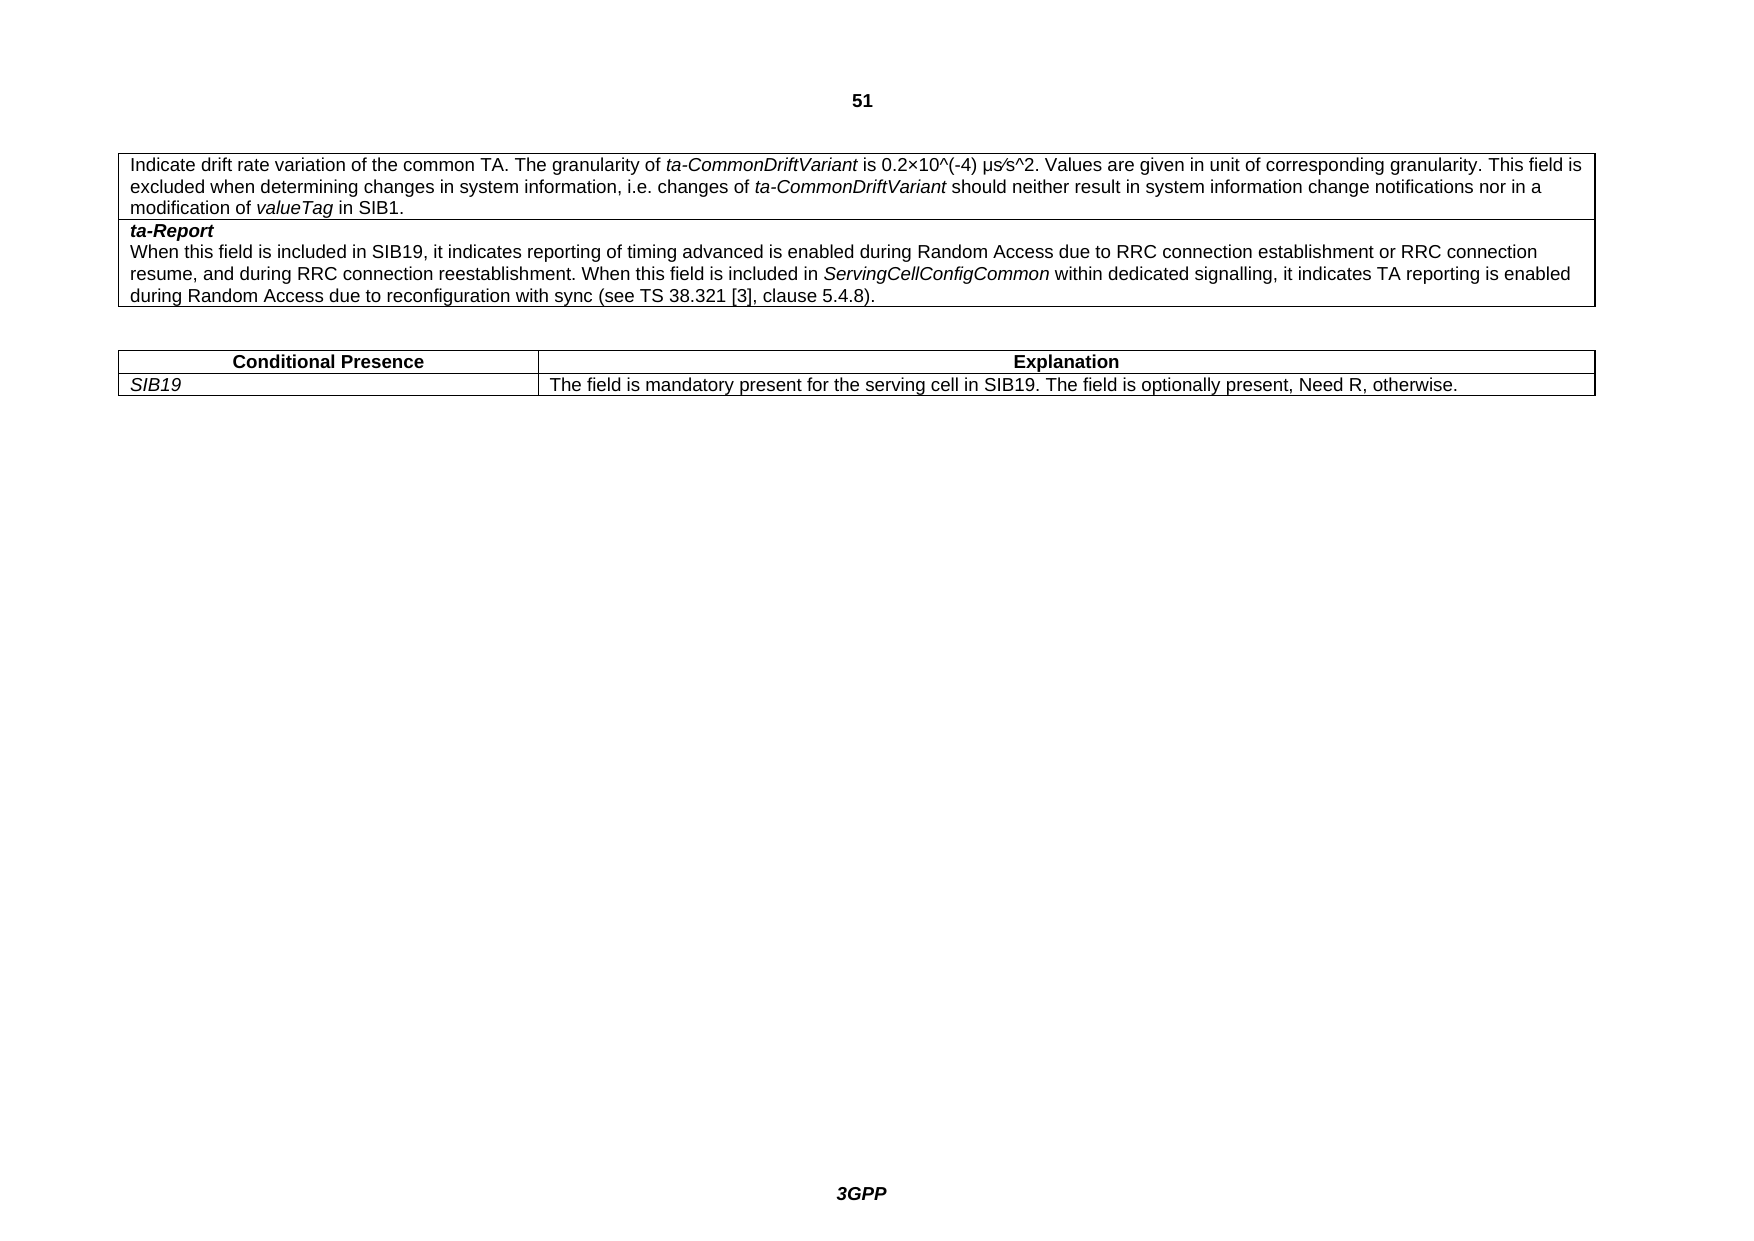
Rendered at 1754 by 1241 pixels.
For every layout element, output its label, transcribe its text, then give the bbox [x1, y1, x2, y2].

table_header Conditional Presence [119, 351, 538, 372]
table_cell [119, 154, 1594, 219]
table_header Explanation [539, 351, 1594, 372]
table_cell ta-Report When this field is included in SIB19, it indicates reporting of timing advanced is enabled during Random Access due to RRC connection establishment or RRC connection resume, and during RRC connection reestablishment. When this field is included in ServingCellConfigCommon within dedicated signalling, it indicates TA reporting is enabled during Random Access due to reconfiguration with sync (see TS 38.321 [3], clause 5.4.8). [119, 220, 1594, 306]
table_cell The field is mandatory present for the serving cell in SIB19. The field is optionally present, Need R, otherwise. [539, 374, 1594, 395]
table_cell SIB19 [119, 374, 538, 395]
